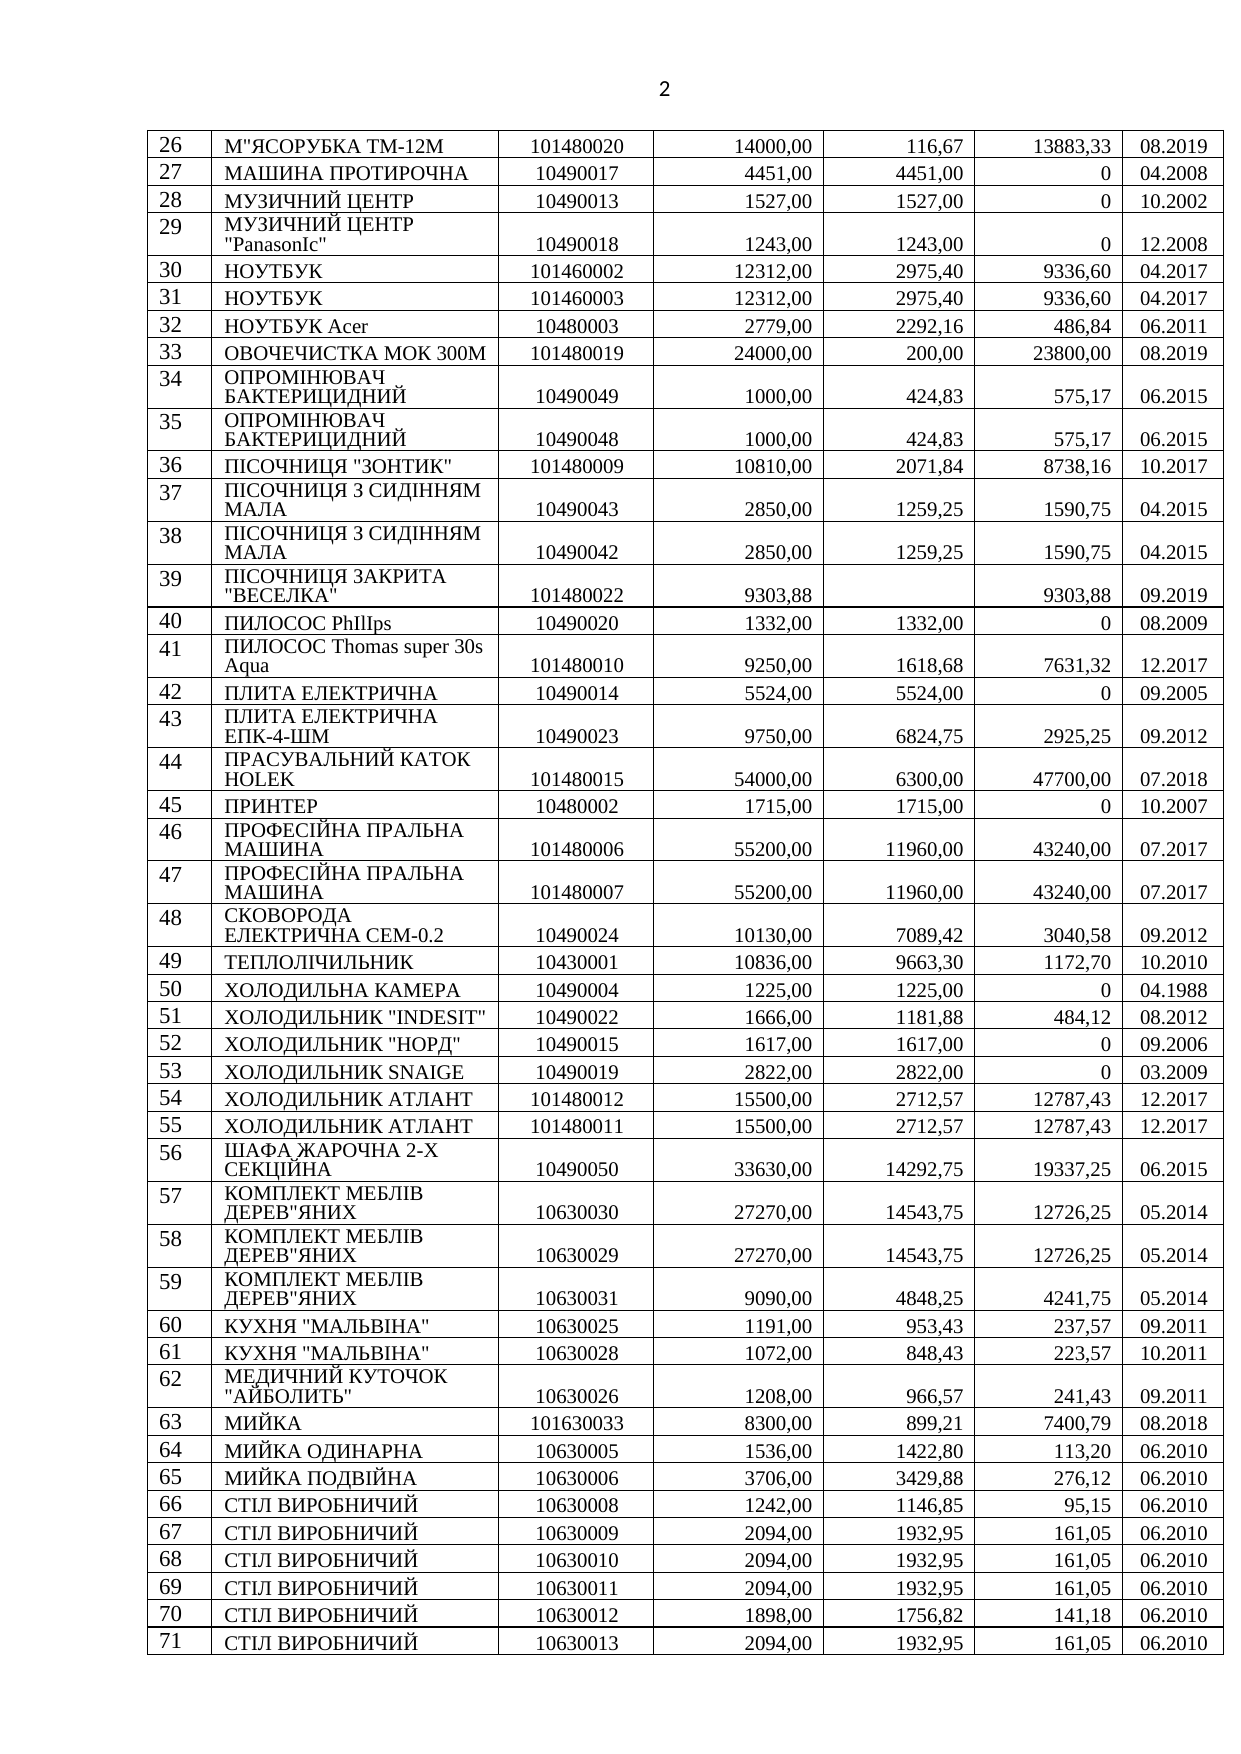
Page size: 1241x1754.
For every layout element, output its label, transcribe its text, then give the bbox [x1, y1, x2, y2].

table_cell 9090,00 [654, 1268, 823, 1309]
table_cell 50 [148, 975, 211, 1001]
table_cell 23800,00 [975, 338, 1122, 364]
table_cell 10490013 [499, 186, 653, 212]
table_cell 10490043 [499, 479, 653, 521]
table_cell 43240,00 [975, 819, 1122, 860]
table_cell МУЗИЧНИЙ ЦЕНТР "PanasonIc" [212, 213, 498, 255]
table_cell 1666,00 [654, 1002, 823, 1028]
table_cell 1590,75 [975, 522, 1122, 563]
table_cell 05.2014 [1123, 1268, 1223, 1309]
table_cell ПИЛОСОС Thomas super 30s Aqua [212, 635, 498, 677]
table_cell 2850,00 [654, 479, 823, 521]
table_cell 10.2017 [1123, 451, 1223, 478]
table_cell 03.2009 [1123, 1057, 1223, 1083]
table_cell 04.2015 [1123, 479, 1223, 521]
table_cell 200,00 [824, 338, 974, 364]
table_cell СТIЛ ВИРОБНИЧИЙ [212, 1518, 498, 1544]
table_cell 1000,00 [654, 409, 823, 450]
table_cell 14292,75 [824, 1139, 974, 1181]
table_cell СТIЛ ВИРОБНИЧИЙ [212, 1628, 498, 1654]
table_cell 5524,00 [824, 678, 974, 704]
table_cell 899,21 [824, 1408, 974, 1435]
table_cell ТЕПЛОЛIЧИЛЬНИК [212, 947, 498, 973]
table_cell 70 [148, 1600, 211, 1626]
table_cell 1932,95 [824, 1518, 974, 1544]
table_cell 1590,75 [975, 479, 1122, 521]
table_cell 9336,60 [975, 283, 1122, 310]
table_cell 60 [148, 1311, 211, 1337]
table_cell СТIЛ ВИРОБНИЧИЙ [212, 1573, 498, 1599]
table_cell 12312,00 [654, 256, 823, 282]
table_cell 1618,68 [824, 635, 974, 677]
table_cell 30 [148, 256, 211, 282]
table_cell 953,43 [824, 1311, 974, 1337]
table_cell 101630033 [499, 1408, 653, 1435]
table_cell 12.2008 [1123, 213, 1223, 255]
table_cell 101480020 [499, 131, 653, 157]
table_cell 09.2011 [1123, 1311, 1223, 1337]
table_cell 1181,88 [824, 1002, 974, 1028]
table_cell 2975,40 [824, 283, 974, 310]
table_cell ПРИНТЕР [212, 791, 498, 817]
table_cell 10130,00 [654, 904, 823, 946]
table_cell 0 [975, 1057, 1122, 1083]
table_cell 11960,00 [824, 819, 974, 860]
table_cell 10630006 [499, 1463, 653, 1489]
table_cell 10810,00 [654, 451, 823, 478]
table_cell 12726,25 [975, 1182, 1122, 1224]
table_cell 1617,00 [654, 1029, 823, 1056]
table_cell 06.2010 [1123, 1463, 1223, 1489]
table_cell 0 [975, 158, 1122, 184]
table_cell 12312,00 [654, 283, 823, 310]
table_cell 24000,00 [654, 338, 823, 364]
table_cell 10630005 [499, 1436, 653, 1462]
table_cell МУЗИЧНИЙ ЦЕНТР [212, 186, 498, 212]
table_cell 12787,43 [975, 1084, 1122, 1111]
table_cell 8738,16 [975, 451, 1122, 478]
table_cell 101480006 [499, 819, 653, 860]
table_cell 04.1988 [1123, 975, 1223, 1001]
table_cell 2712,57 [824, 1112, 974, 1138]
table_cell 2094,00 [654, 1573, 823, 1599]
table_cell 6824,75 [824, 705, 974, 747]
table_cell 10630010 [499, 1545, 653, 1572]
table_cell 57 [148, 1182, 211, 1224]
table_cell 45 [148, 791, 211, 817]
table_cell 11960,00 [824, 861, 974, 903]
table_cell 1243,00 [824, 213, 974, 255]
table_cell 06.2010 [1123, 1436, 1223, 1462]
table_cell 10630012 [499, 1600, 653, 1626]
table_cell 38 [148, 522, 211, 563]
table_cell 44 [148, 748, 211, 790]
table_cell 95,15 [975, 1491, 1122, 1517]
table_cell 1072,00 [654, 1338, 823, 1364]
table_cell 33 [148, 338, 211, 364]
table_cell 9303,88 [654, 565, 823, 606]
table_cell 1527,00 [824, 186, 974, 212]
table_cell 1208,00 [654, 1365, 823, 1407]
table_cell 49 [148, 947, 211, 973]
table_cell 2292,16 [824, 311, 974, 337]
table_cell НОУТБУК [212, 256, 498, 282]
table_cell 1146,85 [824, 1491, 974, 1517]
table_cell ПЛИТА ЕЛЕКТРИЧНА [212, 678, 498, 704]
table_cell 67 [148, 1518, 211, 1544]
table_cell 1527,00 [654, 186, 823, 212]
table_cell 2094,00 [654, 1545, 823, 1572]
table_cell 09.2012 [1123, 705, 1223, 747]
table_cell 4451,00 [654, 158, 823, 184]
table_cell 14543,75 [824, 1182, 974, 1224]
table_cell 7400,79 [975, 1408, 1122, 1435]
table_cell 04.2017 [1123, 283, 1223, 310]
table_cell 10.2010 [1123, 947, 1223, 973]
table_cell 848,43 [824, 1338, 974, 1364]
table_cell ПIСОЧНИЦЯ З СИДIННЯМ МАЛА [212, 522, 498, 563]
table_cell КОМПЛЕКТ МЕБЛIВ ДЕРЕВ"ЯНИХ [212, 1268, 498, 1309]
table_cell 486,84 [975, 311, 1122, 337]
table_cell 06.2015 [1123, 409, 1223, 450]
table_cell МИЙКА ОДИНАРНА [212, 1436, 498, 1462]
table_cell 7631,32 [975, 635, 1122, 677]
table_cell 1932,95 [824, 1628, 974, 1654]
table_cell 4848,25 [824, 1268, 974, 1309]
table_cell 10490022 [499, 1002, 653, 1028]
table_cell КУХНЯ "МАЛЬВIНА" [212, 1311, 498, 1337]
table_cell 2975,40 [824, 256, 974, 282]
table_cell 08.2019 [1123, 131, 1223, 157]
table_cell МАШИНА ПРОТИРОЧНА [212, 158, 498, 184]
table_cell 101480011 [499, 1112, 653, 1138]
table_cell 06.2010 [1123, 1491, 1223, 1517]
table_cell 1242,00 [654, 1491, 823, 1517]
table_cell 7089,42 [824, 904, 974, 946]
table_cell 2925,25 [975, 705, 1122, 747]
table_cell 10490014 [499, 678, 653, 704]
table_cell 10490048 [499, 409, 653, 450]
table_cell 966,57 [824, 1365, 974, 1407]
table_cell 10490023 [499, 705, 653, 747]
table_cell 09.2006 [1123, 1029, 1223, 1056]
table_cell 10630025 [499, 1311, 653, 1337]
table_cell 10.2007 [1123, 791, 1223, 817]
table_cell [824, 565, 974, 606]
table_cell 1225,00 [654, 975, 823, 1001]
table_cell ХОЛОДИЛЬНИК "INDESIT" [212, 1002, 498, 1028]
table_cell ХОЛОДИЛЬНИК АТЛАНТ [212, 1112, 498, 1138]
table_cell СТIЛ ВИРОБНИЧИЙ [212, 1491, 498, 1517]
table_cell 1715,00 [824, 791, 974, 817]
table_cell 424,83 [824, 409, 974, 450]
table_cell СТIЛ ВИРОБНИЧИЙ [212, 1545, 498, 1572]
table_cell 1536,00 [654, 1436, 823, 1462]
table_cell 47 [148, 861, 211, 903]
table_cell 63 [148, 1408, 211, 1435]
table_cell 101460003 [499, 283, 653, 310]
table_cell МИЙКА ПОДВIЙНА [212, 1463, 498, 1489]
table_cell 9336,60 [975, 256, 1122, 282]
table_cell 34 [148, 366, 211, 407]
table_cell 12.2017 [1123, 1112, 1223, 1138]
table_cell КУХНЯ "МАЛЬВIНА" [212, 1338, 498, 1364]
table_cell 0 [975, 608, 1122, 634]
table_cell 09.2019 [1123, 565, 1223, 606]
table_cell 46 [148, 819, 211, 860]
table_cell 161,05 [975, 1628, 1122, 1654]
table_cell 161,05 [975, 1545, 1122, 1572]
table_cell 0 [975, 791, 1122, 817]
table_cell 09.2011 [1123, 1365, 1223, 1407]
table_cell 58 [148, 1225, 211, 1267]
table_cell ХОЛОДИЛЬНИК "НОРД" [212, 1029, 498, 1056]
table_cell 42 [148, 678, 211, 704]
table_cell 241,43 [975, 1365, 1122, 1407]
table_cell 1617,00 [824, 1029, 974, 1056]
table_cell МЕДИЧНИЙ КУТОЧОК "АЙБОЛИТЬ" [212, 1365, 498, 1407]
table_cell 10490049 [499, 366, 653, 407]
table_cell 47700,00 [975, 748, 1122, 790]
table_cell 39 [148, 565, 211, 606]
table_cell 113,20 [975, 1436, 1122, 1462]
table_cell ПРОФЕСIЙНА ПРАЛЬНА МАШИНА [212, 861, 498, 903]
table_cell 05.2014 [1123, 1225, 1223, 1267]
table_cell 101480015 [499, 748, 653, 790]
table_cell НОУТБУК [212, 283, 498, 310]
table_cell 2822,00 [654, 1057, 823, 1083]
table_cell 9663,30 [824, 947, 974, 973]
table_cell 43 [148, 705, 211, 747]
table_cell 06.2010 [1123, 1600, 1223, 1626]
table_cell 10.2011 [1123, 1338, 1223, 1364]
table_cell 10480003 [499, 311, 653, 337]
table_cell 56 [148, 1139, 211, 1181]
table_cell 575,17 [975, 409, 1122, 450]
table_cell 07.2018 [1123, 748, 1223, 790]
table_cell 3040,58 [975, 904, 1122, 946]
table_cell 05.2014 [1123, 1182, 1223, 1224]
table_cell 52 [148, 1029, 211, 1056]
table_cell 4451,00 [824, 158, 974, 184]
table_cell 2822,00 [824, 1057, 974, 1083]
table_cell 04.2017 [1123, 256, 1223, 282]
table_cell 1715,00 [654, 791, 823, 817]
table_cell 1932,95 [824, 1545, 974, 1572]
table_cell 06.2010 [1123, 1628, 1223, 1654]
table_cell 14000,00 [654, 131, 823, 157]
table_cell 12.2017 [1123, 635, 1223, 677]
table_cell 0 [975, 213, 1122, 255]
table_cell 2850,00 [654, 522, 823, 563]
table_cell 161,05 [975, 1518, 1122, 1544]
table_cell 1259,25 [824, 522, 974, 563]
table_cell 3429,88 [824, 1463, 974, 1489]
table_cell 71 [148, 1628, 211, 1654]
table_cell ХОЛОДИЛЬНА КАМЕРА [212, 975, 498, 1001]
table_cell 0 [975, 678, 1122, 704]
table_cell 101480010 [499, 635, 653, 677]
table_cell 9750,00 [654, 705, 823, 747]
table_cell 08.2009 [1123, 608, 1223, 634]
table_cell 68 [148, 1545, 211, 1572]
table_cell 06.2015 [1123, 366, 1223, 407]
table_cell 101480007 [499, 861, 653, 903]
table_cell 0 [975, 186, 1122, 212]
table_cell 10630013 [499, 1628, 653, 1654]
table_cell 424,83 [824, 366, 974, 407]
table_cell 101480009 [499, 451, 653, 478]
table_cell 09.2005 [1123, 678, 1223, 704]
table_cell 10630028 [499, 1338, 653, 1364]
table_cell 1332,00 [824, 608, 974, 634]
table_cell 5524,00 [654, 678, 823, 704]
table_cell ПIСОЧНИЦЯ "ЗОНТИК" [212, 451, 498, 478]
table_cell 101480022 [499, 565, 653, 606]
table_cell 1243,00 [654, 213, 823, 255]
table_cell 06.2011 [1123, 311, 1223, 337]
table_cell СКОВОРОДА ЕЛЕКТРИЧНА СЕМ-0.2 [212, 904, 498, 946]
table_cell 1259,25 [824, 479, 974, 521]
table_cell 15500,00 [654, 1112, 823, 1138]
table_cell НОУТБУК Acer [212, 311, 498, 337]
table_cell 40 [148, 608, 211, 634]
table_cell 10490019 [499, 1057, 653, 1083]
table_cell 2071,84 [824, 451, 974, 478]
table_cell 51 [148, 1002, 211, 1028]
table_cell 1422,80 [824, 1436, 974, 1462]
table_cell 31 [148, 283, 211, 310]
table_cell 6300,00 [824, 748, 974, 790]
table_cell 161,05 [975, 1573, 1122, 1599]
table_cell 1756,82 [824, 1600, 974, 1626]
table_cell 10630011 [499, 1573, 653, 1599]
table_cell 10630026 [499, 1365, 653, 1407]
table_cell 1000,00 [654, 366, 823, 407]
table_cell 2094,00 [654, 1518, 823, 1544]
table_cell 101480012 [499, 1084, 653, 1111]
table_cell 10490020 [499, 608, 653, 634]
table_cell 116,67 [824, 131, 974, 157]
table_cell 101460002 [499, 256, 653, 282]
table_cell 29 [148, 213, 211, 255]
table_cell 0 [975, 975, 1122, 1001]
table_cell 04.2015 [1123, 522, 1223, 563]
table_cell 10490018 [499, 213, 653, 255]
table_cell 08.2019 [1123, 338, 1223, 364]
table_cell 101480019 [499, 338, 653, 364]
table_cell 10630031 [499, 1268, 653, 1309]
table_cell КОМПЛЕКТ МЕБЛIВ ДЕРЕВ"ЯНИХ [212, 1182, 498, 1224]
table_cell 1225,00 [824, 975, 974, 1001]
table_cell 07.2017 [1123, 819, 1223, 860]
table_cell 2094,00 [654, 1628, 823, 1654]
table_cell ХОЛОДИЛЬНИК АТЛАНТ [212, 1084, 498, 1111]
table_cell 1191,00 [654, 1311, 823, 1337]
table_cell ПРОФЕСIЙНА ПРАЛЬНА МАШИНА [212, 819, 498, 860]
table_cell 27270,00 [654, 1182, 823, 1224]
table_cell 06.2010 [1123, 1545, 1223, 1572]
table_cell 26 [148, 131, 211, 157]
table_cell 10630029 [499, 1225, 653, 1267]
table_cell ПIСОЧНИЦЯ ЗАКРИТА "ВЕСЕЛКА" [212, 565, 498, 606]
table_cell 1898,00 [654, 1600, 823, 1626]
table_cell 54 [148, 1084, 211, 1111]
table_cell 37 [148, 479, 211, 521]
table_cell 62 [148, 1365, 211, 1407]
table_cell 12787,43 [975, 1112, 1122, 1138]
table_cell 10630009 [499, 1518, 653, 1544]
table_cell 33630,00 [654, 1139, 823, 1181]
table_cell ПРАСУВАЛЬНИЙ КАТОК HOLEK [212, 748, 498, 790]
table_cell 141,18 [975, 1600, 1122, 1626]
table_cell 64 [148, 1436, 211, 1462]
table_cell ОПРОМIНЮВАЧ БАКТЕРИЦИДНИЙ [212, 366, 498, 407]
table_cell 27270,00 [654, 1225, 823, 1267]
table_cell 43240,00 [975, 861, 1122, 903]
table_cell 0 [975, 1029, 1122, 1056]
table_cell 10430001 [499, 947, 653, 973]
table_cell 9303,88 [975, 565, 1122, 606]
table_cell 15500,00 [654, 1084, 823, 1111]
table_cell 223,57 [975, 1338, 1122, 1364]
table_cell 9250,00 [654, 635, 823, 677]
table_cell 55200,00 [654, 861, 823, 903]
table_cell 10490042 [499, 522, 653, 563]
table_cell 35 [148, 409, 211, 450]
table_cell М"ЯСОРУБКА ТМ-12М [212, 131, 498, 157]
table_cell ХОЛОДИЛЬНИК SNAIGE [212, 1057, 498, 1083]
table_cell 07.2017 [1123, 861, 1223, 903]
table_cell 28 [148, 186, 211, 212]
table_cell 59 [148, 1268, 211, 1309]
table_cell 10630008 [499, 1491, 653, 1517]
table_cell 484,12 [975, 1002, 1122, 1028]
table_cell 13883,33 [975, 131, 1122, 157]
table_cell 66 [148, 1491, 211, 1517]
table_cell 08.2012 [1123, 1002, 1223, 1028]
table_cell 10490050 [499, 1139, 653, 1181]
table_cell 2712,57 [824, 1084, 974, 1111]
table_cell 27 [148, 158, 211, 184]
table_cell ПЛИТА ЕЛЕКТРИЧНА ЕПК-4-ШМ [212, 705, 498, 747]
table_cell 10480002 [499, 791, 653, 817]
table_cell 12.2017 [1123, 1084, 1223, 1111]
table_cell 08.2018 [1123, 1408, 1223, 1435]
table_cell 04.2008 [1123, 158, 1223, 184]
table_cell 4241,75 [975, 1268, 1122, 1309]
table_cell КОМПЛЕКТ МЕБЛIВ ДЕРЕВ"ЯНИХ [212, 1225, 498, 1267]
table_cell 19337,25 [975, 1139, 1122, 1181]
table_cell 12726,25 [975, 1225, 1122, 1267]
table_cell 14543,75 [824, 1225, 974, 1267]
table_cell 276,12 [975, 1463, 1122, 1489]
table_cell ОВОЧЕЧИСТКА МОК 300М [212, 338, 498, 364]
table_cell 10.2002 [1123, 186, 1223, 212]
table_cell СТIЛ ВИРОБНИЧИЙ [212, 1600, 498, 1626]
table_cell 65 [148, 1463, 211, 1489]
table_cell 32 [148, 311, 211, 337]
table_cell 55200,00 [654, 819, 823, 860]
table_cell 10836,00 [654, 947, 823, 973]
table_cell 61 [148, 1338, 211, 1364]
table_cell 69 [148, 1573, 211, 1599]
table_cell ПИЛОСОС PhIlIps [212, 608, 498, 634]
table_cell 1172,70 [975, 947, 1122, 973]
table_cell ОПРОМIНЮВАЧ БАКТЕРИЦИДНИЙ [212, 409, 498, 450]
table_cell 09.2012 [1123, 904, 1223, 946]
table_cell 36 [148, 451, 211, 478]
table_cell ШАФА ЖАРОЧНА 2-Х СЕКЦIЙНА [212, 1139, 498, 1181]
table_cell 3706,00 [654, 1463, 823, 1489]
table_cell 2779,00 [654, 311, 823, 337]
table_cell 10490015 [499, 1029, 653, 1056]
table_cell 1332,00 [654, 608, 823, 634]
table_cell ПIСОЧНИЦЯ З СИДIННЯМ МАЛА [212, 479, 498, 521]
table_cell 10490024 [499, 904, 653, 946]
table_cell МИЙКА [212, 1408, 498, 1435]
table_cell 10630030 [499, 1182, 653, 1224]
table_cell 575,17 [975, 366, 1122, 407]
table_cell 06.2010 [1123, 1573, 1223, 1599]
table_cell 41 [148, 635, 211, 677]
table_cell 54000,00 [654, 748, 823, 790]
table_cell 48 [148, 904, 211, 946]
table_cell 06.2015 [1123, 1139, 1223, 1181]
table_cell 1932,95 [824, 1573, 974, 1599]
table_cell 53 [148, 1057, 211, 1083]
table_cell 10490017 [499, 158, 653, 184]
table_cell 8300,00 [654, 1408, 823, 1435]
table_cell 55 [148, 1112, 211, 1138]
table_cell 237,57 [975, 1311, 1122, 1337]
table_cell 06.2010 [1123, 1518, 1223, 1544]
table_cell 10490004 [499, 975, 653, 1001]
